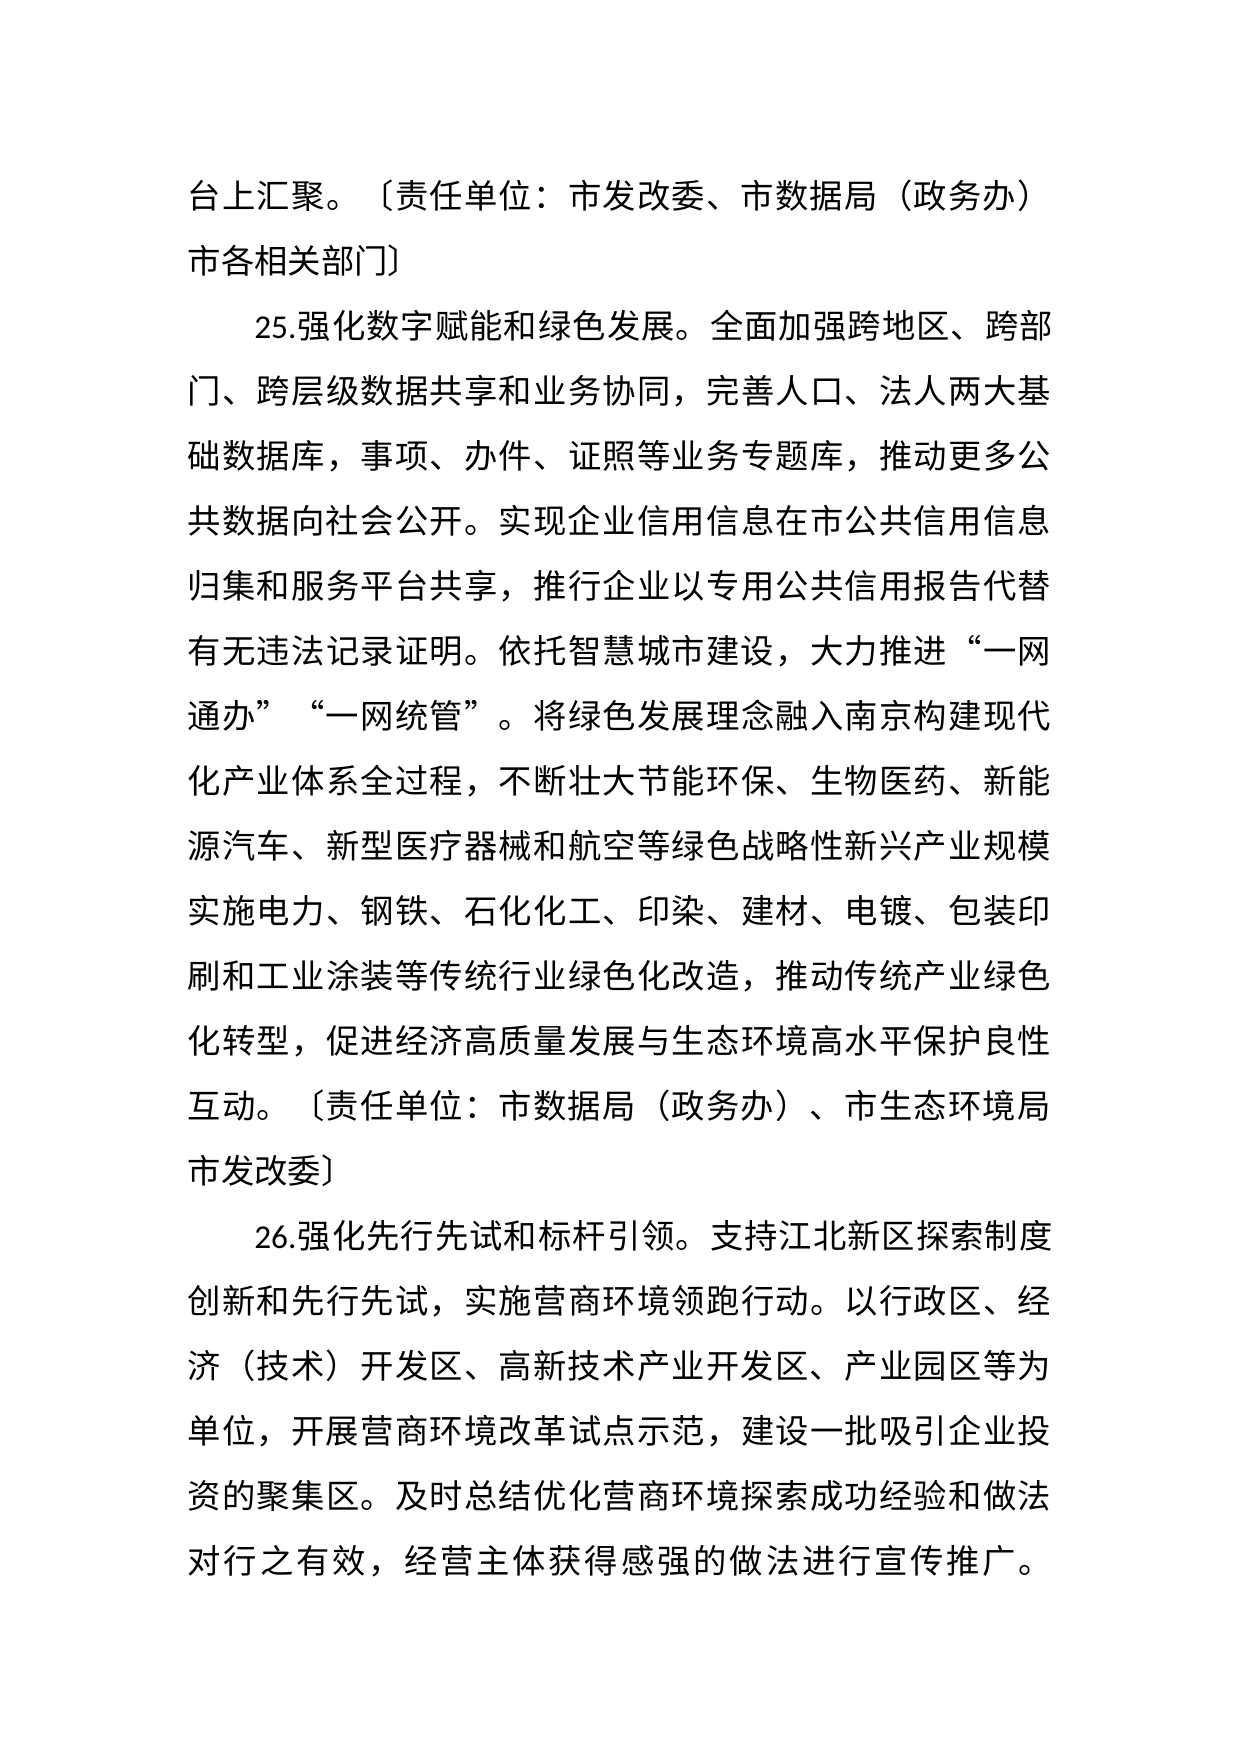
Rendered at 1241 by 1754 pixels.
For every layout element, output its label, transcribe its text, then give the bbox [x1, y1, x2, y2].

text 25.强化数字赋能和绿色发展。全面加强跨地区、跨部门、跨层级数据共享和业务协同，完善人口、法人两大基础数据库，事项、办件、证照等业务专题库，推动更多公共数据向社会公开。实现企业信用信息在市公共信用信息归集和服务平台共享，推行企业以专用公共信用报告代替有无违法记录证明。依托智慧城市建设，大力推进“一网通办”“一网统管”。将绿色发展理念融入南京构建现代化产业体系全过程，不断壮大节能环保、生物医药、新能源汽车、新型医疗器械和航空等绿色战略性新兴产业规模，实施电力、钢铁、石化化工、印染、建材、电镀、包装印刷和工业涂装等传统行业绿色化改造，推动传统产业绿色化转型，促进经济高质量发展与生态环境高水平保护良性互动。〔责任单位：市数据局（政务办）、市生态环境局、市发改委〕 [187, 292, 1053, 1202]
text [187, 162, 1053, 292]
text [187, 1202, 1053, 1592]
